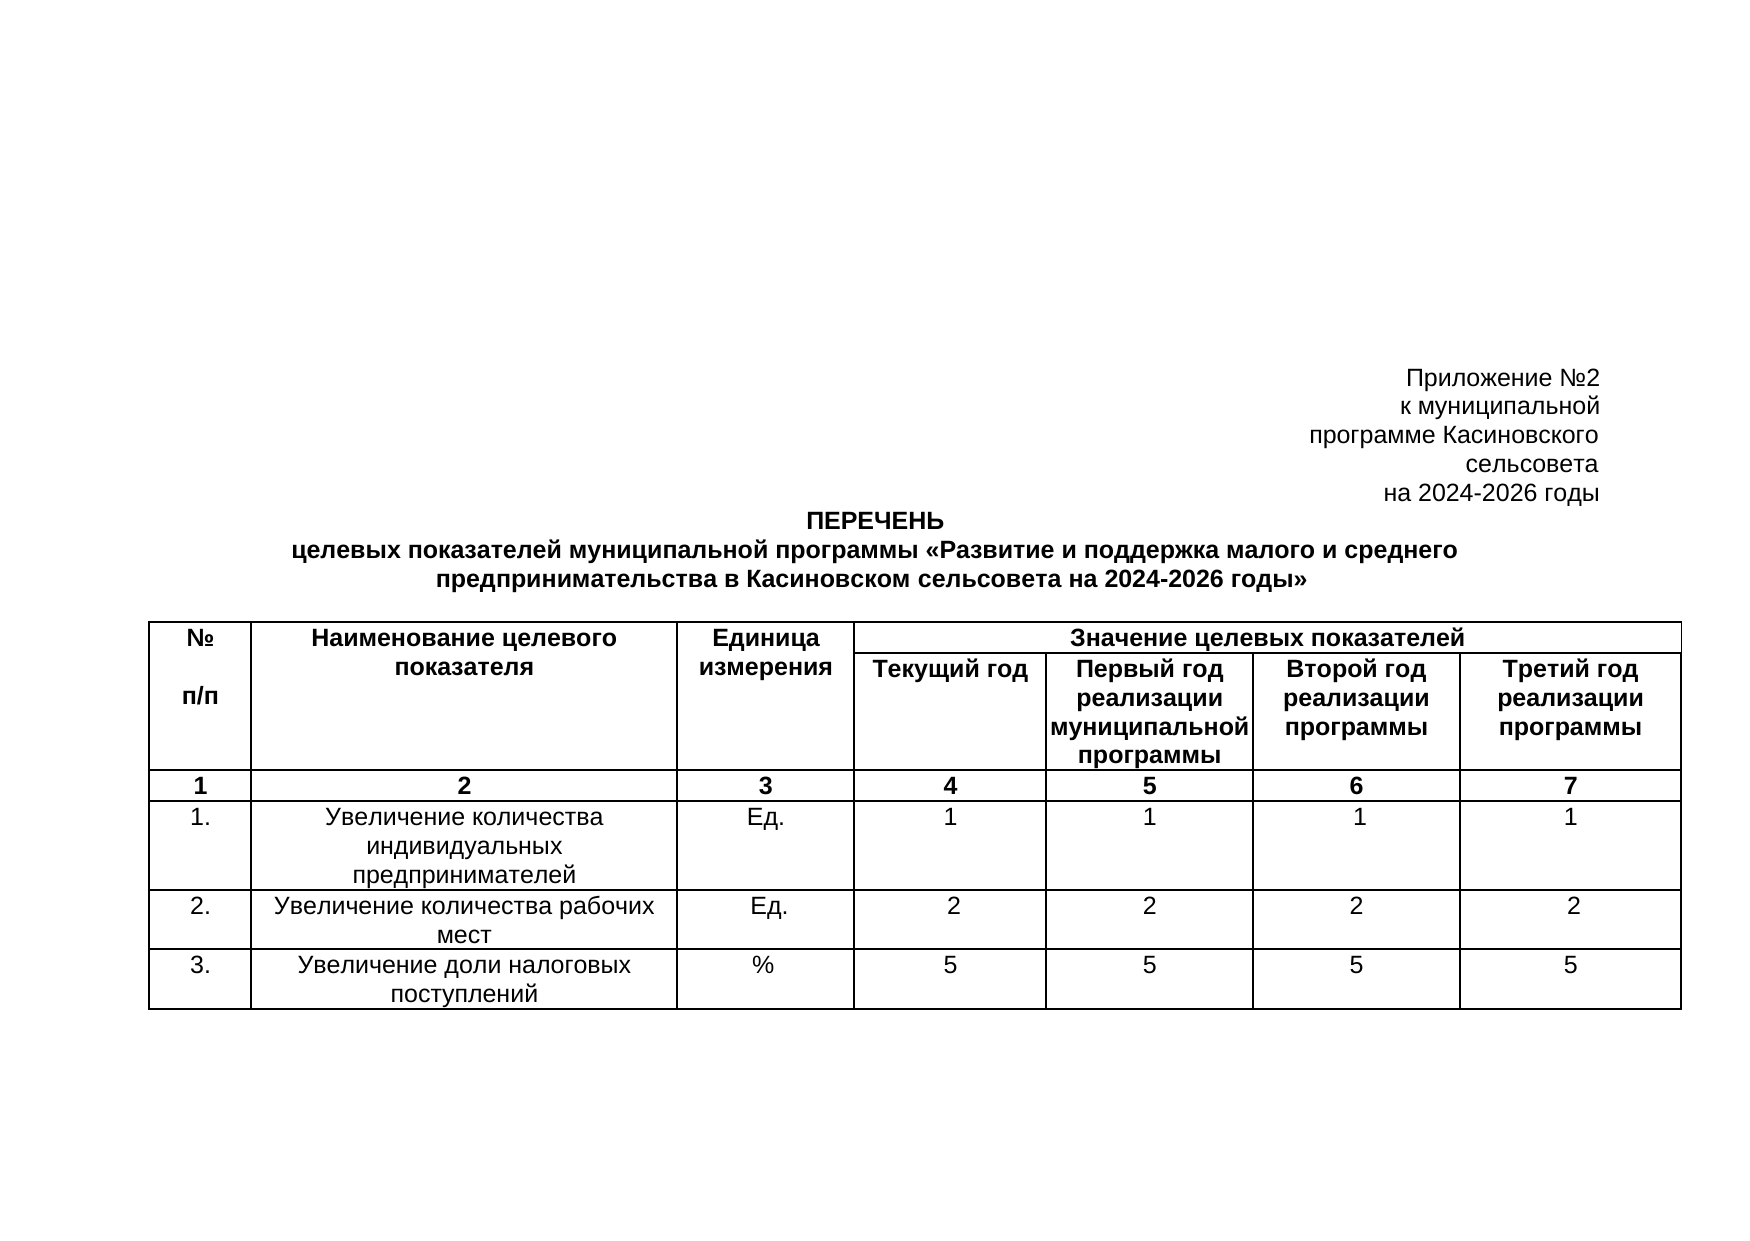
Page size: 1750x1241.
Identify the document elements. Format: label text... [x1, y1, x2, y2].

table_cell 5 [855, 950, 1045, 1008]
table_header Наименование целевого показателя [252, 623, 676, 769]
table_cell 5 [1461, 950, 1680, 1008]
table_cell 1. [150, 802, 250, 889]
table_cell Ед. [678, 891, 853, 948]
table_header № п/п [150, 623, 250, 769]
table_cell 2 [855, 891, 1045, 948]
table_cell % [678, 950, 853, 1008]
table_cell 2 [252, 771, 676, 800]
table_cell Третий год реализации программы [1461, 654, 1680, 769]
table_cell Увеличение доли налоговых поступлений [252, 950, 676, 1008]
text к муниципальной [150, 391, 1600, 420]
table_cell 1 [1461, 802, 1680, 889]
table_cell 5 [1047, 950, 1252, 1008]
table_cell 2 [1461, 891, 1680, 948]
table_cell Текущий год [855, 654, 1045, 769]
table_cell 6 [1254, 771, 1459, 800]
table_cell 2 [1047, 891, 1252, 948]
table_cell 5 [1254, 950, 1459, 1008]
table_cell Ед. [678, 802, 853, 889]
text целевых показателей муниципальной программы «Развитие и поддержка малого и среднего предпринимательства в Касиновском сельсовета на 2024-2026 годы» [150, 535, 1600, 592]
table_cell 1 [1047, 802, 1252, 889]
table_cell 1 [150, 771, 250, 800]
text программе Касиновского [150, 420, 1600, 449]
table_cell 2 [1254, 891, 1459, 948]
text Приложение №2 [150, 362, 1600, 391]
text ПЕРЕЧЕНЬ [150, 506, 1600, 535]
text сельсовета [150, 449, 1600, 477]
text на 2024-2026 годы [150, 477, 1600, 506]
table_cell 2. [150, 891, 250, 948]
table_cell 1 [855, 802, 1045, 889]
table_cell 1 [1254, 802, 1459, 889]
table_cell Увеличение количества рабочих мест [252, 891, 676, 948]
table_cell 5 [1047, 771, 1252, 800]
table_header Значение целевых показателей [855, 623, 1681, 652]
table_cell 4 [855, 771, 1045, 800]
table_cell Увеличение количества индивидуальных предпринимателей [252, 802, 676, 889]
table_cell 3 [678, 771, 853, 800]
table_cell Второй год реализации программы [1254, 654, 1459, 769]
table_header Единица измерения [678, 623, 853, 769]
table_cell Первый год реализации муниципальной программы [1047, 654, 1252, 769]
table_cell 7 [1461, 771, 1680, 800]
table_cell 3. [150, 950, 250, 1008]
